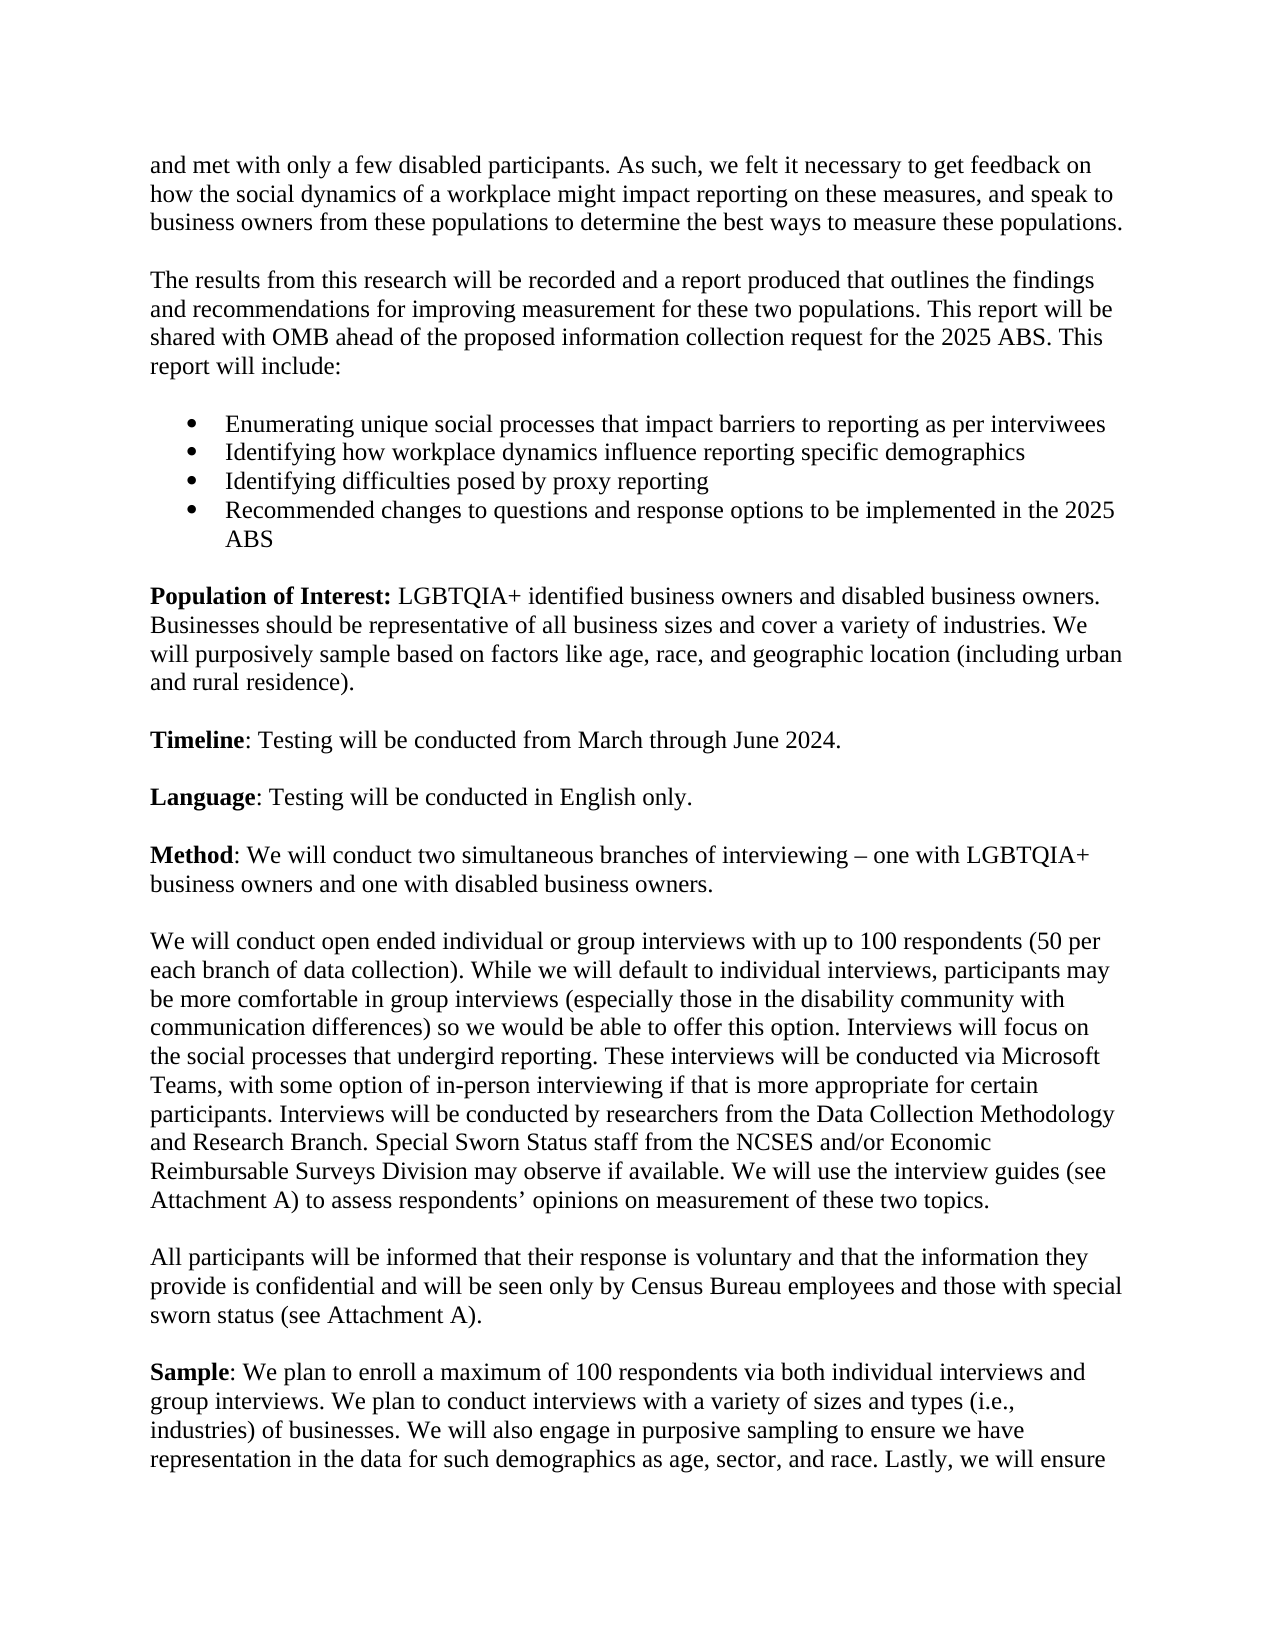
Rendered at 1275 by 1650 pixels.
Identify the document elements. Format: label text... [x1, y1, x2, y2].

text We will conduct open ended individual or group interviews with up to 100 respondents (50 per each branch of data collection). While we will default to individual interviews, participants may be more comfortable in group interviews (especially those in the disability community with communication differences) so we would be able to offer this option. Interviews will focus on the social processes that undergird reporting. These interviews will be conducted via Microsoft Teams, with some option of in-person interviewing if that is more appropriate for certain participants. Interviews will be conducted by researchers from the Data Collection Methodology and Research Branch. Special Sworn Status staff from the NCSES and/or Economic Reimbursable Surveys Division may observe if available. We will use the interview guides (see Attachment A) to assess respondents’ opinions on measurement of these two topics. [150, 926, 1125, 1214]
text Population of Interest: LGBTQIA+ identified business owners and disabled business owners. Businesses should be representative of all business sizes and cover a variety of industries. We will purposively sample based on factors like age, race, and geographic location (including urban and rural residence). [150, 581, 1125, 696]
list Identifying how workplace dynamics influence reporting specific demographics [187, 437, 1125, 466]
list All participants will be informed that their response is voluntary and that the information they provide is confidential and will be seen only by Census Bureau employees and those with special sworn status (see Attachment A). [150, 1242, 1125, 1329]
text Timeline: Testing will be conducted from March through June 2024. [150, 725, 1125, 754]
text Method: We will conduct two simultaneous branches of interviewing – one with LGBTQIA+ business owners and one with disabled business owners. [150, 840, 1125, 897]
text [150, 150, 1125, 236]
text Language: Testing will be conducted in English only. [150, 782, 1125, 811]
list Recommended changes to questions and response options to be implemented in the 2025 ABS [187, 495, 1125, 552]
list Enumerating unique social processes that impact barriers to reporting as per interviwees [187, 409, 1125, 437]
list Identifying difficulties posed by proxy reporting [187, 466, 1125, 495]
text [150, 1357, 1125, 1472]
text The results from this research will be recorded and a report produced that outlines the findings and recommendations for improving measurement for these two populations. This report will be shared with OMB ahead of the proposed information collection request for the 2025 ABS. This report will include: [150, 265, 1125, 380]
